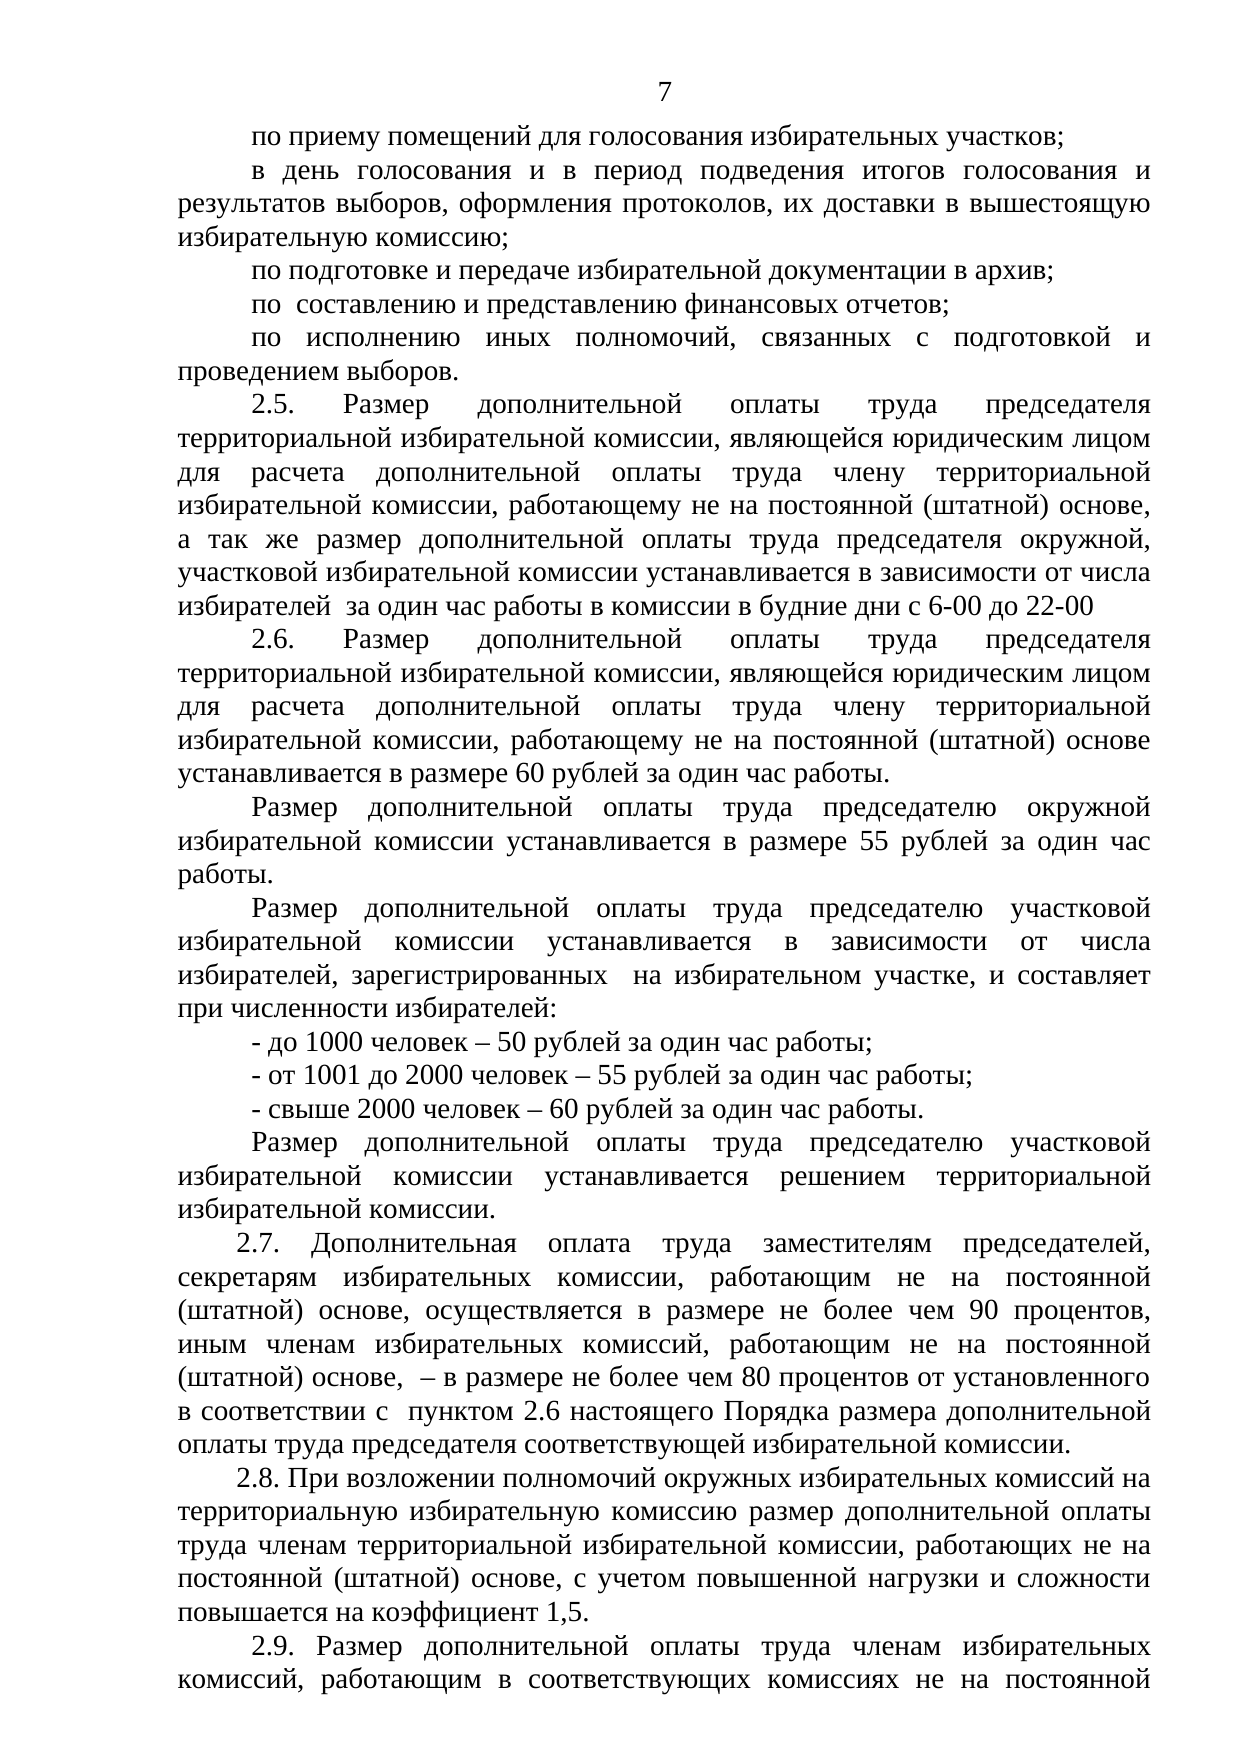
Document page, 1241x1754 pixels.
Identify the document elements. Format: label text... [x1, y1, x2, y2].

text по приему помещений для голосования избирательных участков; [177, 118, 1152, 152]
text 2.8. При возложении полномочий окружных избирательных комиссий на территориальную избирательную комиссию размер дополнительной оплаты труда членам территориальной избирательной комиссии, работающих не на постоянной (штатной) основе, с учетом повышенной нагрузки и сложности повышается на коэффициент 1,5. [177, 1460, 1152, 1628]
text Размер дополнительной оплаты труда председателю участковой избирательной комиссии устанавливается в зависимости от числа избирателей, зарегистрированных на избирательном участке, и составляет при численности избирателей: [177, 890, 1152, 1024]
text по составлению и представлению финансовых отчетов; [177, 286, 1152, 319]
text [177, 1628, 1152, 1695]
text 2.7. Дополнительная оплата труда заместителям председателей, секретарям избирательных комиссии, работающим не на постоянной (штатной) основе, осуществляется в размере не более чем 90 процентов, иным членам избирательных комиссий, работающим не на постоянной (штатной) основе, – в размере не более чем 80 процентов от установленного в соответствии с пунктом 2.6 настоящего Порядка размера дополнительной оплаты труда председателя соответствующей избирательной комиссии. [177, 1225, 1152, 1460]
text Размер дополнительной оплаты труда председателю участковой избирательной комиссии устанавливается решением территориальной избирательной комиссии. [177, 1124, 1152, 1225]
text - до 1000 человек – 50 рублей за один час работы; [177, 1024, 1152, 1057]
text 2.5. Размер дополнительной оплаты труда председателя территориальной избирательной комиссии, являющейся юридическим лицом для расчета дополнительной оплаты труда члену территориальной избирательной комиссии, работающему не на постоянной (штатной) основе, а так же размер дополнительной оплаты труда председателя окружной, участковой избирательной комиссии устанавливается в зависимости от числа избирателей за один час работы в комиссии в будние дни с 6-00 до 22-00 [177, 387, 1152, 621]
text по подготовке и передаче избирательной документации в архив; [177, 252, 1152, 286]
text Размер дополнительной оплаты труда председателю окружной избирательной комиссии устанавливается в размере 55 рублей за один час работы. [177, 789, 1152, 890]
text 2.6. Размер дополнительной оплаты труда председателя территориальной избирательной комиссии, являющейся юридическим лицом для расчета дополнительной оплаты труда члену территориальной избирательной комиссии, работающему не на постоянной (штатной) основе устанавливается в размере 60 рублей за один час работы. [177, 621, 1152, 789]
text в день голосования и в период подведения итогов голосования и результатов выборов, оформления протоколов, их доставки в вышестоящую избирательную комиссию; [177, 152, 1152, 252]
text по исполнению иных полномочий, связанных с подготовкой и проведением выборов. [177, 319, 1152, 387]
text - от 1001 до 2000 человек – 55 рублей за один час работы; [177, 1057, 1152, 1091]
text - свыше 2000 человек – 60 рублей за один час работы. [177, 1091, 1152, 1124]
